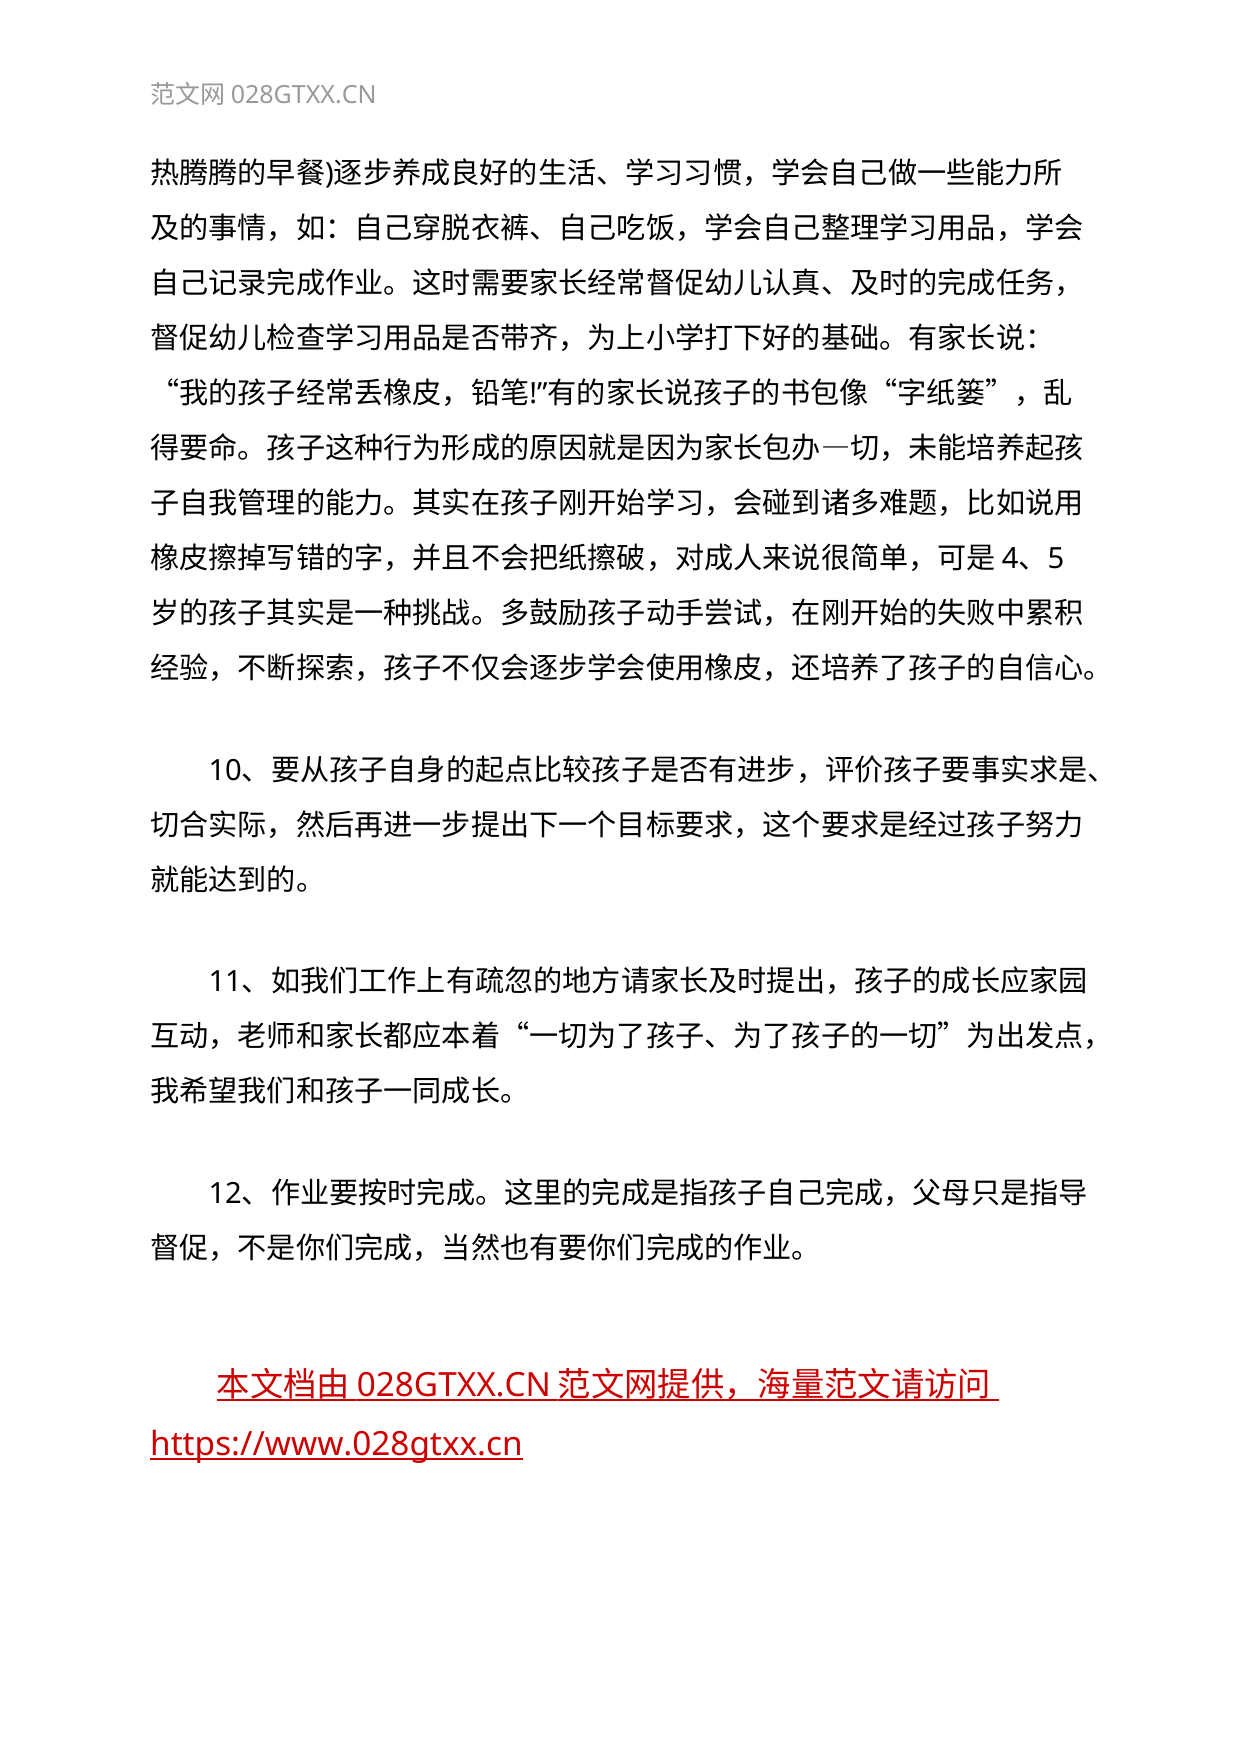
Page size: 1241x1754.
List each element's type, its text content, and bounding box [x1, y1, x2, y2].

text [150, 150, 1090, 687]
text 本文档由028GTXX.CN范文网提供，海量范文请访问 https://www.028gtxx.cn [150, 1357, 1090, 1465]
text 10、要从孩子自身的起点比较孩子是否有进步，评价孩子要事实求是、切合实际，然后再进一步提出下一个目标要求，这个要求是经过孩子努力就能达到的。 [150, 746, 1090, 898]
text 12、作业要按时完成。这里的完成是指孩子自己完成，父母只是指导督促，不是你们完成，当然也有要你们完成的作业。 [150, 1169, 1090, 1267]
text 11、如我们工作上有疏忽的地方请家长及时提出，孩子的成长应家园互动，老师和家长都应本着“一切为了孩子、为了孩子的一切”为出发点，我希望我们和孩子一同成长。 [150, 958, 1090, 1110]
